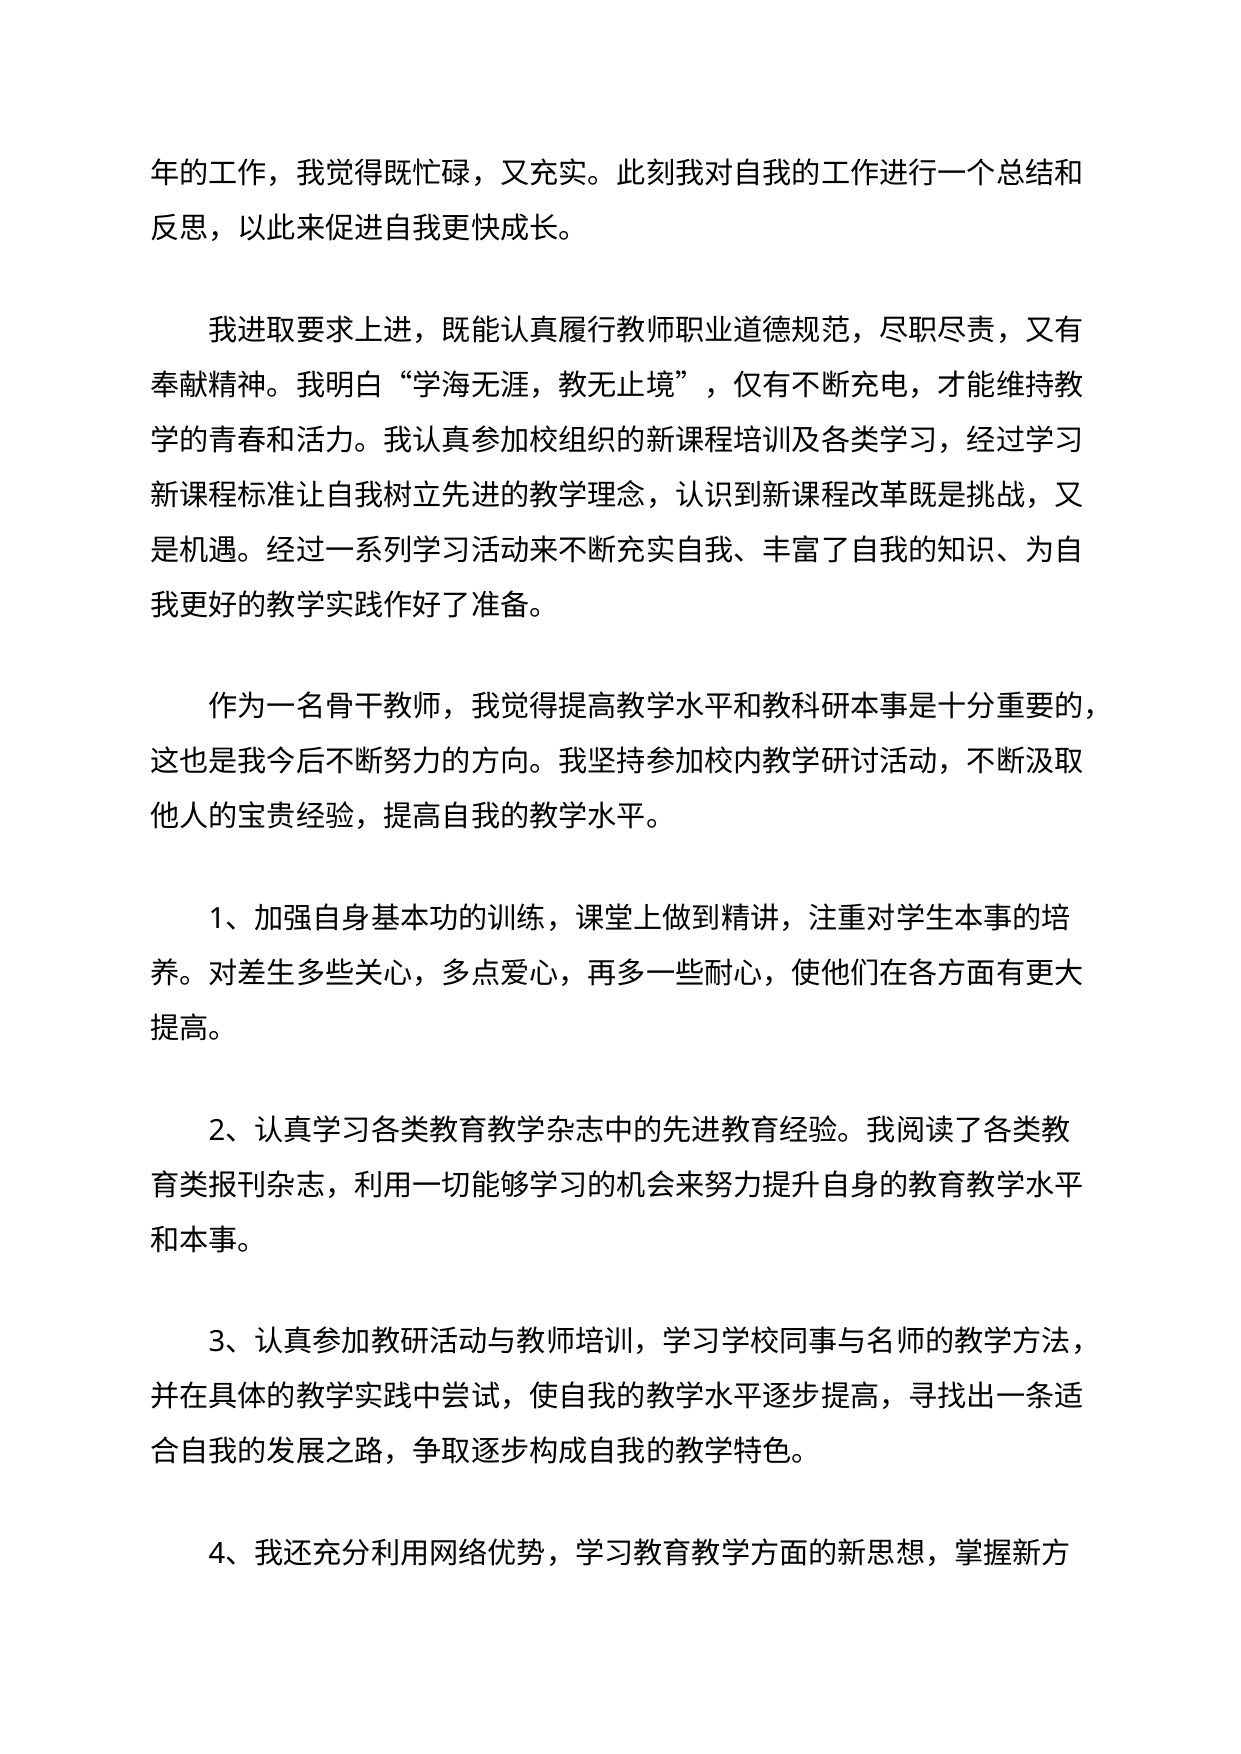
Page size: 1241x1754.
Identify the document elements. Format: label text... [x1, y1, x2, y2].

text 我进取要求上进，既能认真履行教师职业道德规范，尽职尽责，又有奉献精神。我明白“学海无涯，教无止境”，仅有不断充电，才能维持教学的青春和活力。我认真参加校组织的新课程培训及各类学习，经过学习新课程标准让自我树立先进的教学理念，认识到新课程改革既是挑战，又是机遇。经过一系列学习活动来不断充实自我、丰富了自我的知识、为自我更好的教学实践作好了准备。 [150, 307, 1090, 623]
text 作为一名骨干教师，我觉得提高教学水平和教科研本事是十分重要的，这也是我今后不断努力的方向。我坚持参加校内教学研讨活动，不断汲取他人的宝贵经验，提高自我的教学水平。 [150, 683, 1090, 835]
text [150, 1529, 1090, 1572]
text 1、加强自身基本功的训练，课堂上做到精讲，注重对学生本事的培养。对差生多些关心，多点爱心，再多一些耐心，使他们在各方面有更大提高。 [150, 894, 1090, 1047]
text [150, 150, 1090, 247]
text 3、认真参加教研活动与教师培训，学习学校同事与名师的教学方法，并在具体的教学实践中尝试，使自我的教学水平逐步提高，寻找出一条适合自我的发展之路，争取逐步构成自我的教学特色。 [150, 1318, 1090, 1470]
text 2、认真学习各类教育教学杂志中的先进教育经验。我阅读了各类教育类报刊杂志，利用一切能够学习的机会来努力提升自身的教育教学水平和本事。 [150, 1106, 1090, 1258]
